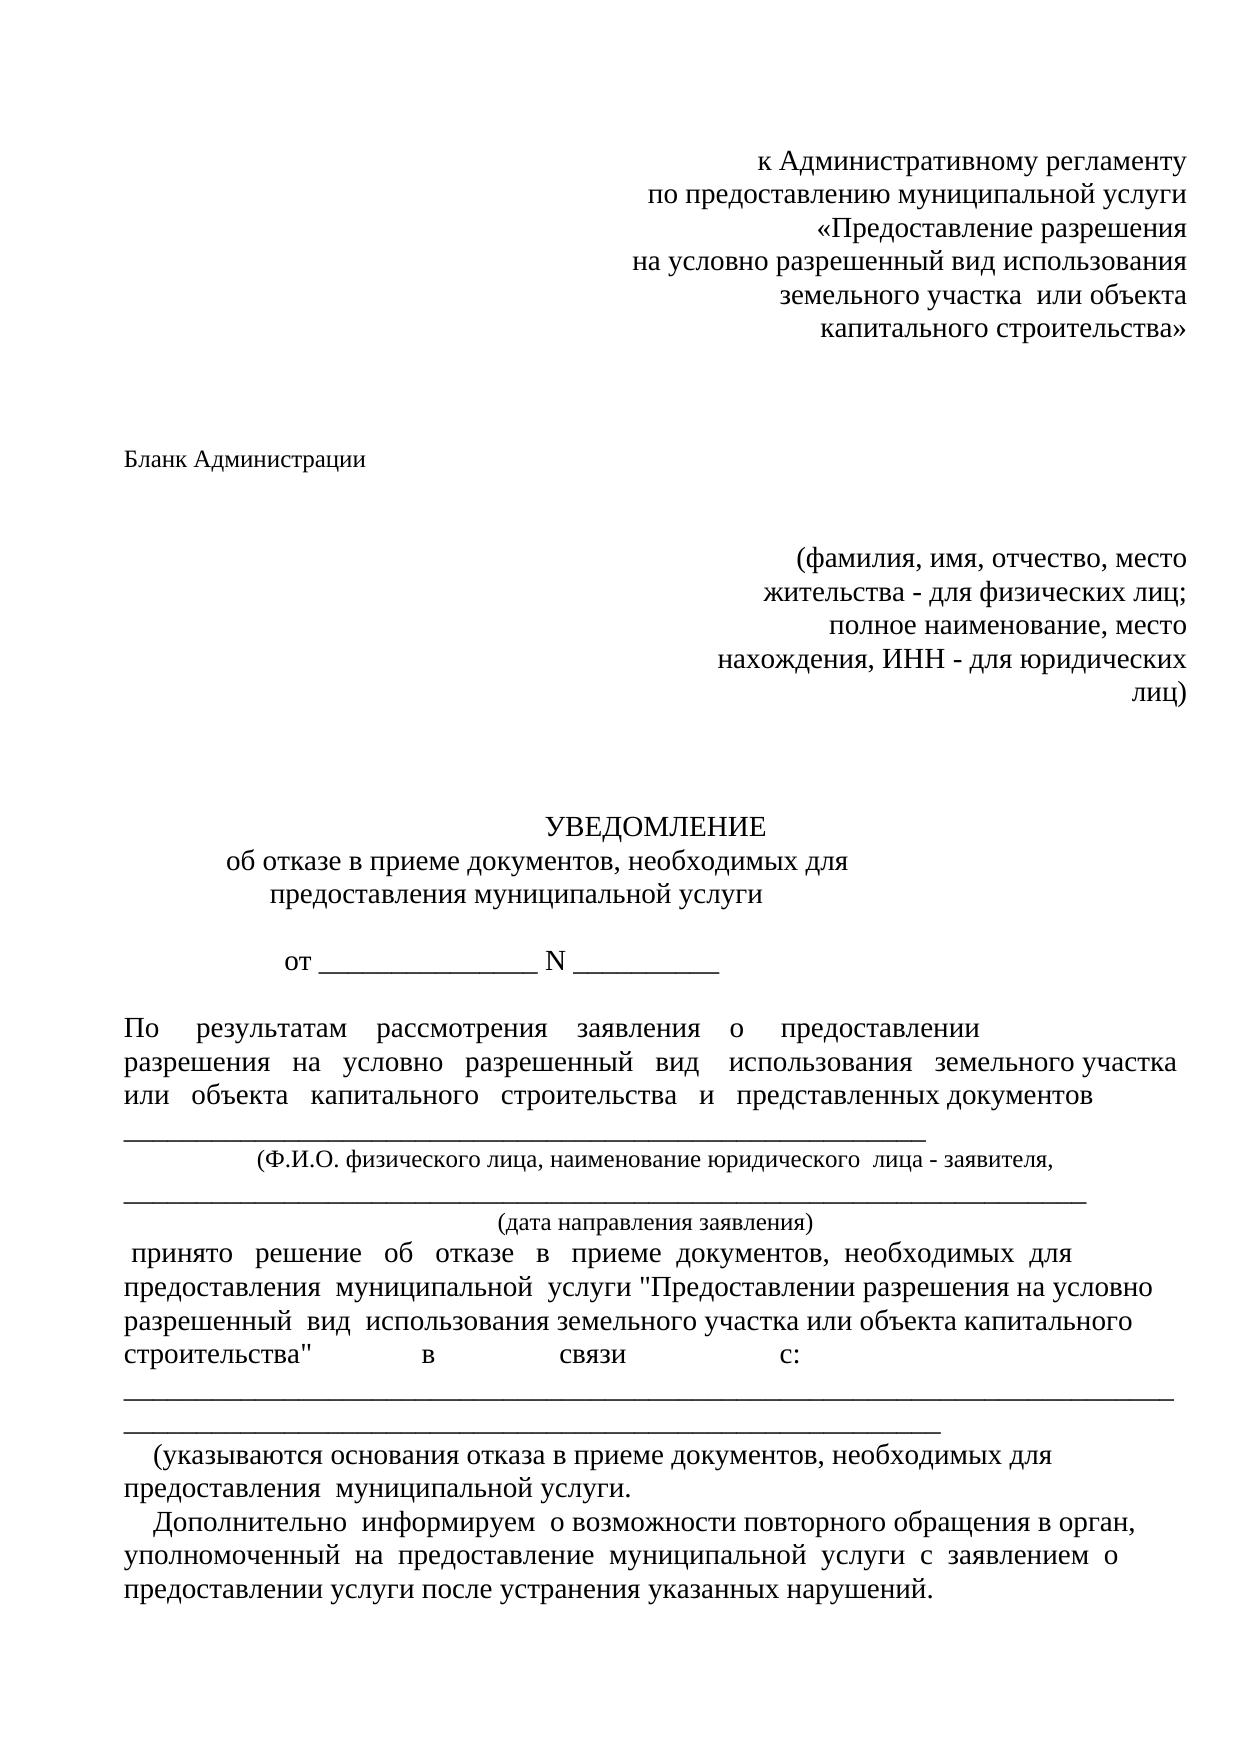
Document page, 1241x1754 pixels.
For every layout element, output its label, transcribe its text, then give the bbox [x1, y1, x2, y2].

text полное наименование, место [124, 607, 1187, 641]
text (фамилия, имя, отчество, место [124, 540, 1187, 574]
text По результатам рассмотрения заявления о предоставлении [124, 1010, 1187, 1044]
text от _______________ N __________ [124, 943, 1187, 977]
text (Ф.И.О. физического лица, наименование юридического лица - заявителя, [124, 1144, 1187, 1173]
text разрешения на условно разрешенный вид использования земельного участка или объекта капитального строительства и представленных документов _______________________________________________________ [124, 1044, 1187, 1144]
text жительства - для физических лиц; [124, 574, 1187, 607]
text УВЕДОМЛЕНИЕ [124, 809, 1187, 843]
text принято решение об отказе в приеме документов, необходимых для [124, 1236, 1187, 1269]
text на условно разрешенный вид использования [124, 243, 1187, 277]
text Бланк Администрации [124, 444, 1187, 473]
text об отказе в приеме документов, необходимых для [124, 843, 1187, 876]
text земельного участка или объекта [124, 277, 1187, 310]
text нахождения, ИНН - для юридических [124, 641, 1187, 674]
text __________________________________________________________________ [124, 1173, 1187, 1207]
text (дата направления заявления) [124, 1207, 1187, 1236]
text Дополнительно информируем о возможности повторного обращения в орган, уполномоченный на предоставление муниципальной услуги с заявлением о предоставлении услуги после устранения указанных нарушений. [124, 1504, 1187, 1604]
text (указываются основания отказа в приеме документов, необходимых для предоставления муниципальной услуги. [124, 1437, 1187, 1504]
text лиц) [124, 674, 1187, 708]
text предоставления муниципальной услуги [124, 876, 1187, 910]
text капитального строительства» [124, 310, 1187, 344]
text ________________________________________________________________________________________________________________________________ [124, 1370, 1187, 1437]
text к Административному регламенту [124, 143, 1187, 176]
text предоставления муниципальной услуги "Предоставлении разрешения на условно разрешенный вид использования земельного участка или объекта капитального строительства" в связи с: [124, 1269, 1187, 1370]
text по предоставлению муниципальной услуги [124, 176, 1187, 210]
text «Предоставление разрешения [124, 210, 1187, 243]
